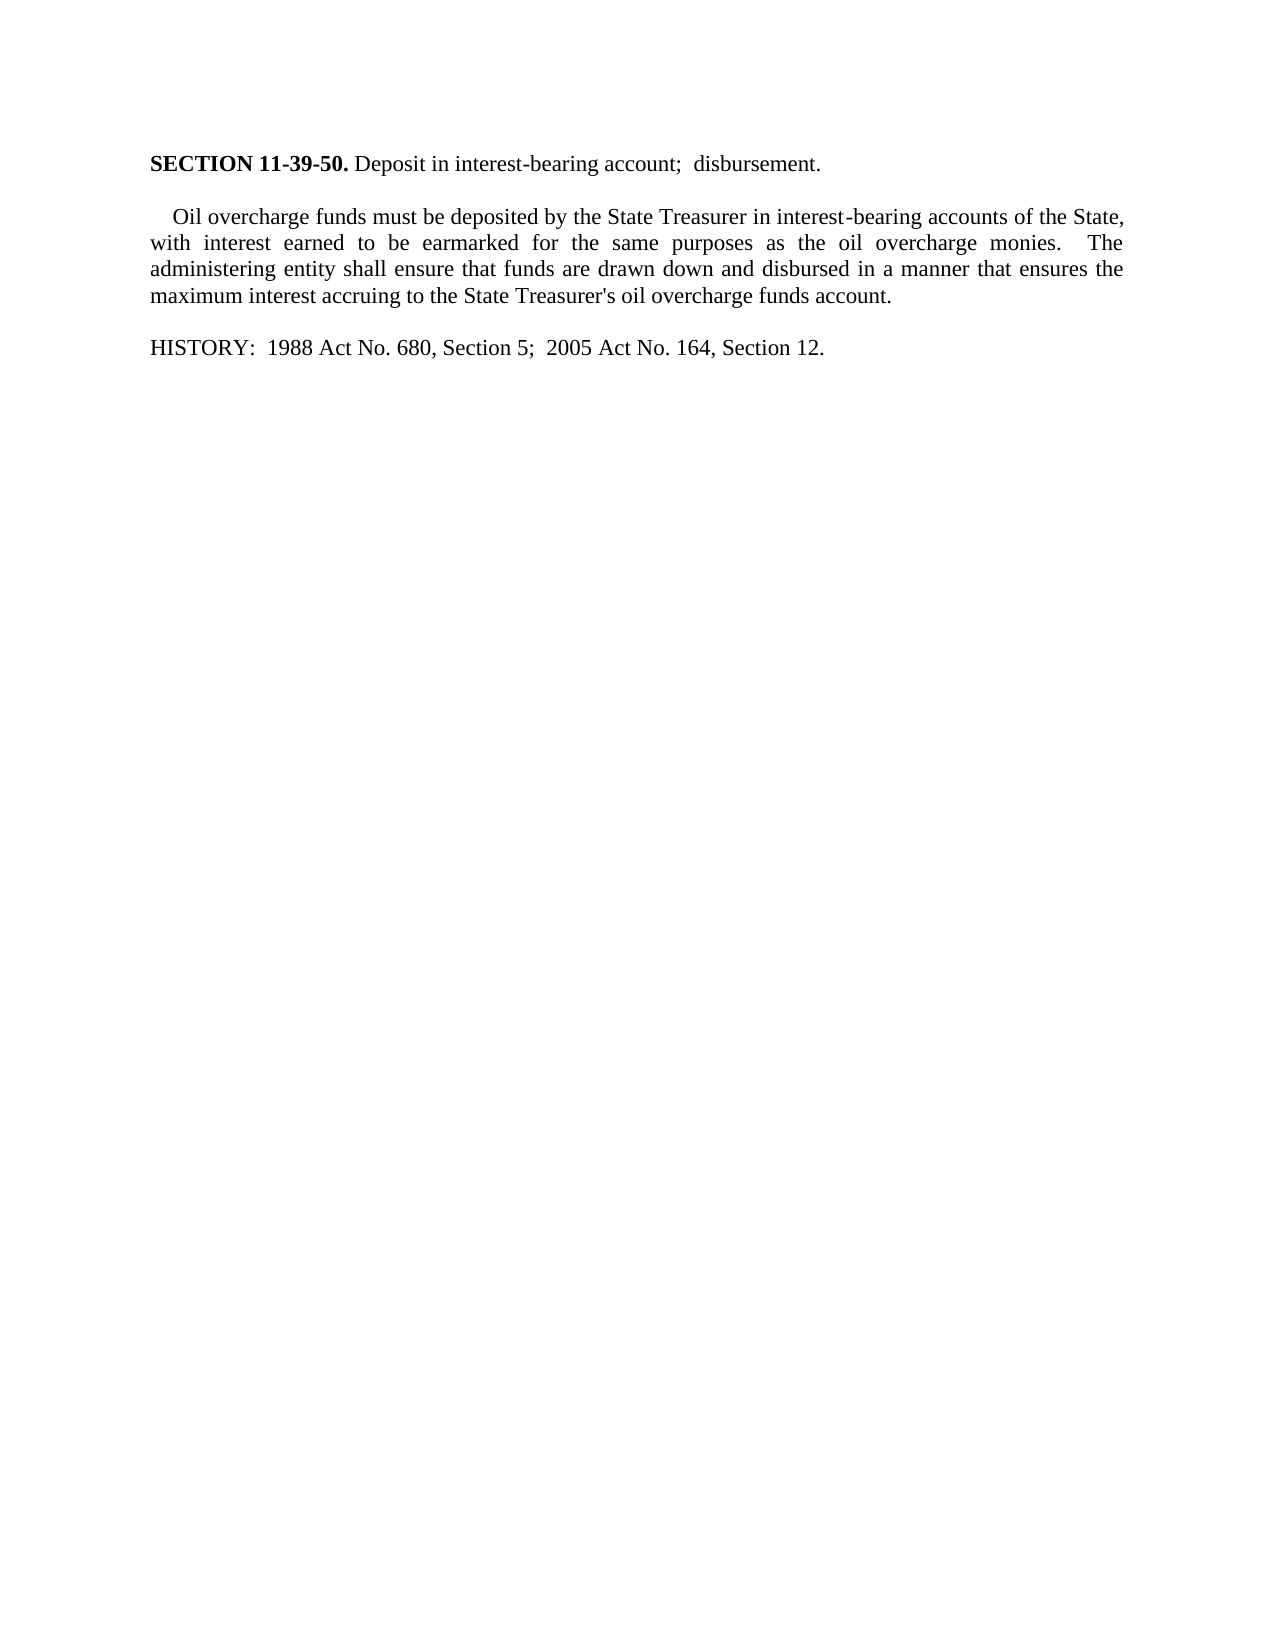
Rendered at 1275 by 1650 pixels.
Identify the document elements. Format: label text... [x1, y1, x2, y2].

text Oil overcharge funds must be deposited by the State Treasurer in interest-bearing accounts of the State, with interest earned to be earmarked for the same purposes as the oil overcharge monies. The administering entity shall ensure that funds are drawn down and disbursed in a manner that ensures the maximum interest accruing to the State Treasurer's oil overcharge funds account. [150, 203, 1125, 308]
text HISTORY: 1988 Act No. 680, Section 5; 2005 Act No. 164, Section 12. [150, 334, 1125, 361]
text SECTION 11-39-50. Deposit in interest-bearing account; disbursement. [150, 150, 1125, 176]
